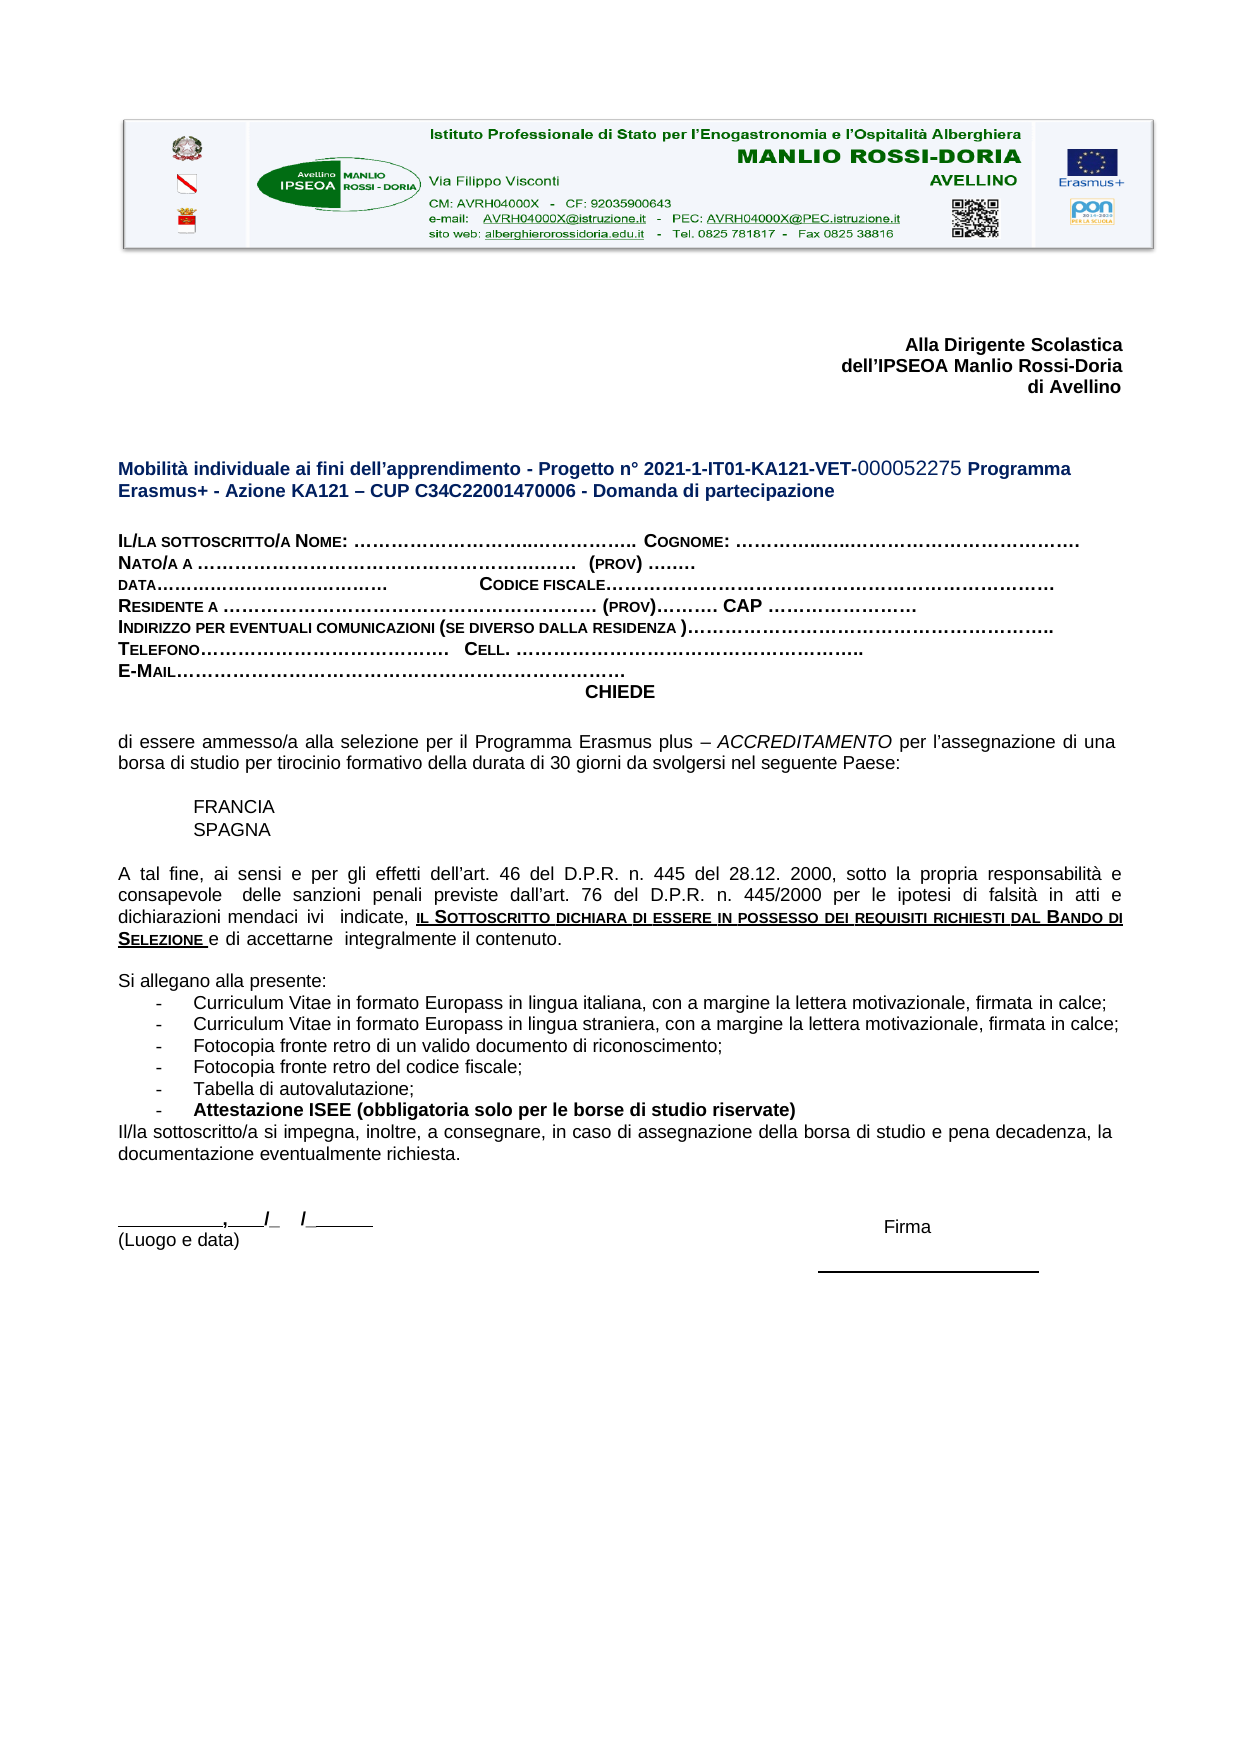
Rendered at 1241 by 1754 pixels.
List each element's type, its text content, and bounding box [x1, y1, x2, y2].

list Curriculum Vitae in formato Europass in lingua straniera, con a margine la lettera motivazionale, firmata in calce; [156, 1014, 1171, 1035]
text Il/la sottoscritto/a si impegna, inoltre, a consegnare, in caso di assegnazione della borsa di studio e pena decadenza, la documentazione eventualmente richiesta. [118, 1121, 1159, 1164]
list FRANCIA [156, 795, 1171, 818]
list Tabella di autovalutazione; [156, 1078, 1171, 1100]
text A tal fine, ai sensi e per gli effetti dell’art. 46 del D.P.R. n. 445 del 28.12. 2000, sotto la propria responsabilità e consapevole delle sanzioni penali previste dall’art. 76 del D.P.R. n. 445/2000 per le ipotesi di falsità in atti e dichiarazioni mendaci ivi indicate, IL SOTTOSCRITTO DICHIARA DI ESSERE IN POSSESSO DEI REQUISITI RICHIESTI DAL BANDO DI SELEZIONE e di accettarne integralmente il contenuto. [118, 863, 1123, 949]
text DATA………………………………… CODICE FISCALE……………………………………………………………… [118, 573, 1171, 595]
list Fotocopia fronte retro di un valido documento di riconoscimento; [156, 1035, 1171, 1057]
text INDIRIZZO PER EVENTUALI COMUNICAZIONI (SE DIVERSO DALLA RESIDENZA )………………………………………………….. [118, 616, 1171, 638]
picture [118, 117, 1158, 255]
text Si allegano alla presente: [118, 971, 1171, 992]
text di Avellino [118, 377, 1171, 398]
text di essere ammesso/a alla selezione per il Programma Erasmus plus – ACCREDITAMENTO per l’assegnazione di una borsa di studio per tirocinio formativo della durata di 30 giorni da svolgersi nel seguente Paese: [118, 731, 1159, 774]
text CHIEDE [106, 681, 1134, 703]
subtitle Attestazione ISEE (obbligatoria solo per le borse di studio riservate) [156, 1100, 1171, 1121]
list SPAGNA [156, 818, 1171, 841]
text (Luogo e data) [118, 1229, 373, 1251]
list Curriculum Vitae in formato Europass in lingua italiana, con a margine la lettera motivazionale, firmata in calce; [156, 992, 1171, 1014]
text IL/LA SOTTOSCRITTO/A NOME: ………………………..…………….. COGNOME: …………..…..………………………………. NATO/A A ……………………………………………….…… (PROV) ….…. [118, 530, 1133, 573]
subtitle TELEFONO…………………………………. CELL. ……………………………………………….. E-MAIL……………………………………………………………… [118, 638, 864, 681]
text Mobilità individuale ai fini dell’apprendimento - Progetto n° 2021-1-IT01-KA121-VET-000052275 Programma Erasmus+ - Azione KA121 – CUP C34C22001470006 - Domanda di partecipazione [118, 456, 1133, 501]
list Fotocopia fronte retro del codice fiscale; [156, 1057, 1171, 1078]
text RESIDENTE A …………………………………………………… (PROV)………. CAP …………………… [118, 595, 1171, 616]
text Firma [883, 1215, 1171, 1237]
subtitle , /_ /_ [118, 1207, 373, 1229]
subtitle Alla Dirigente Scolastica dell’IPSEOA Manlio Rossi-Doria [839, 334, 1122, 377]
